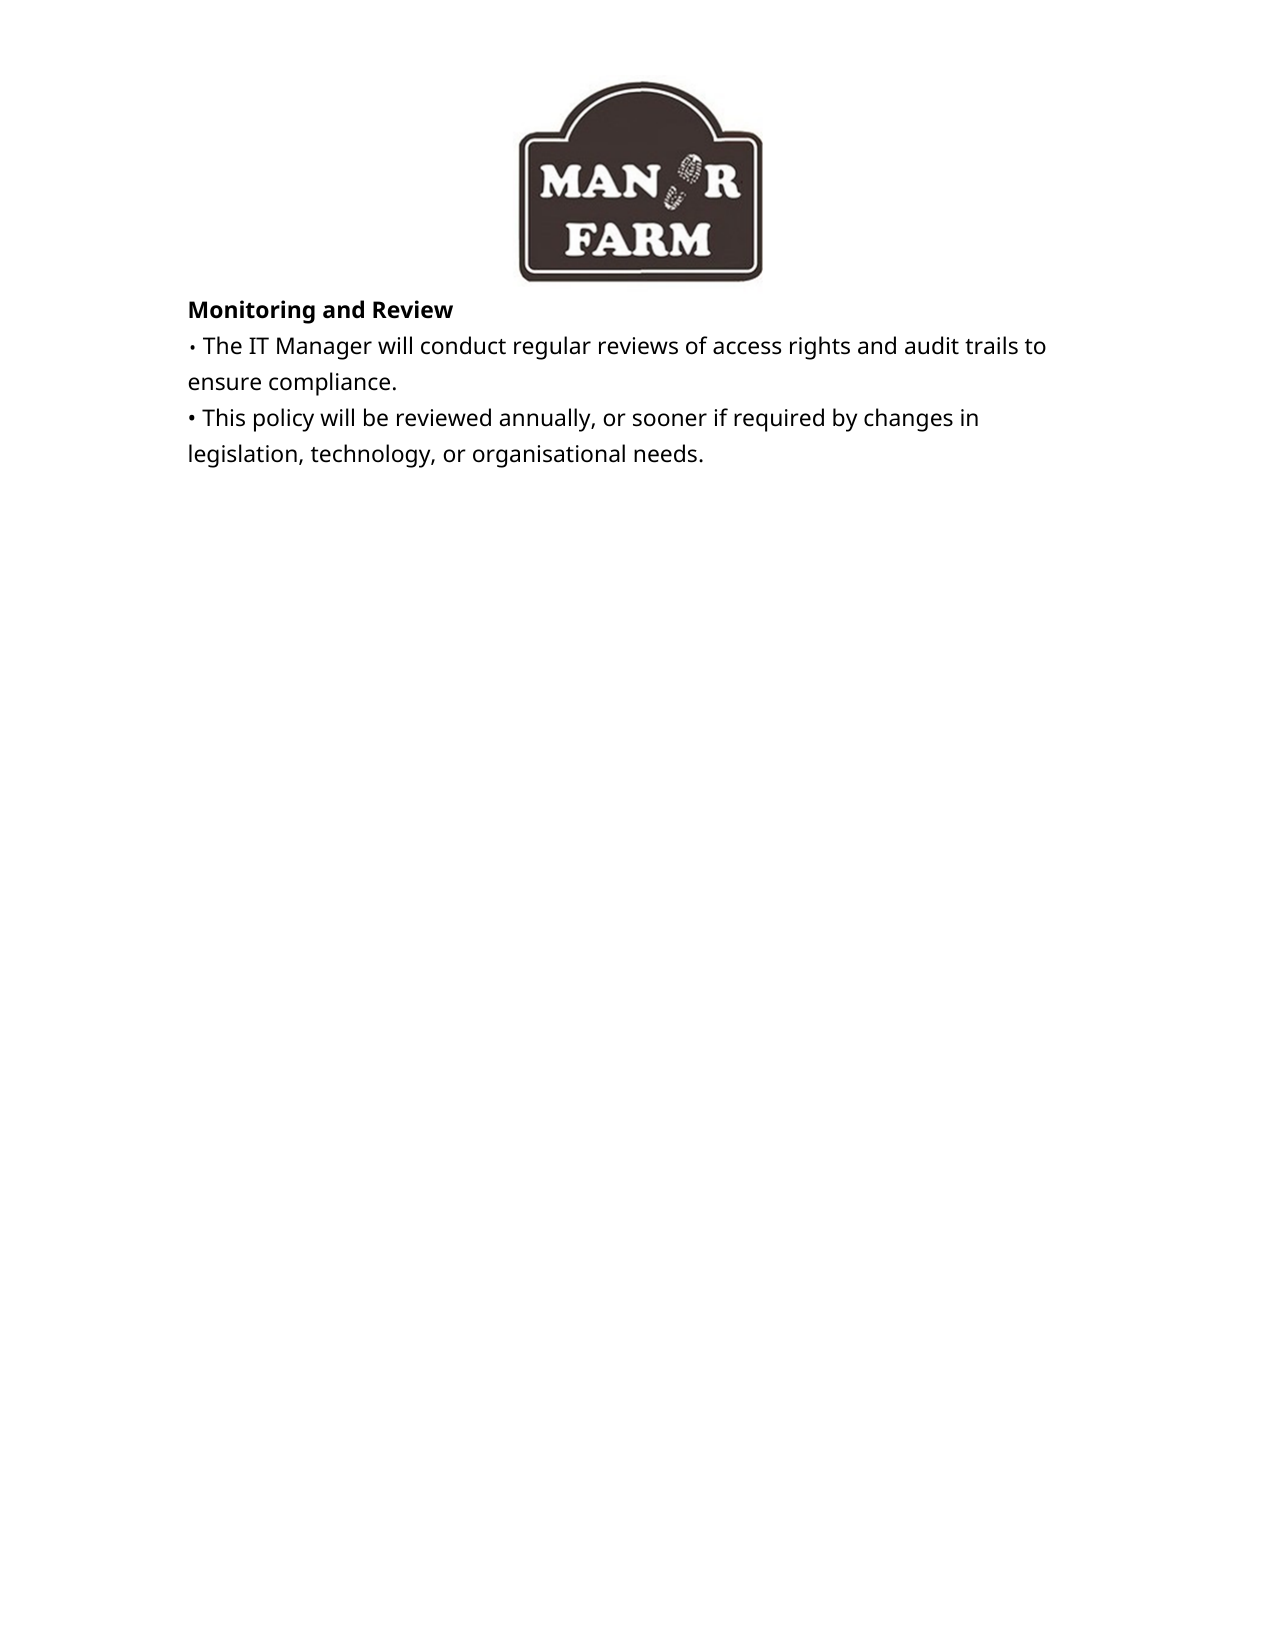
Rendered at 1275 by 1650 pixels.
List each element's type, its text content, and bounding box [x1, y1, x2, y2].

subtitle Monitoring and Review [187, 294, 1087, 325]
picture [512, 75, 763, 294]
text • The IT Manager will conduct regular reviews of access rights and audit trails to ensure compliance. • This policy will be reviewed annually, or sooner if required by changes in legislation, technology, or organisational needs. [187, 330, 1087, 469]
